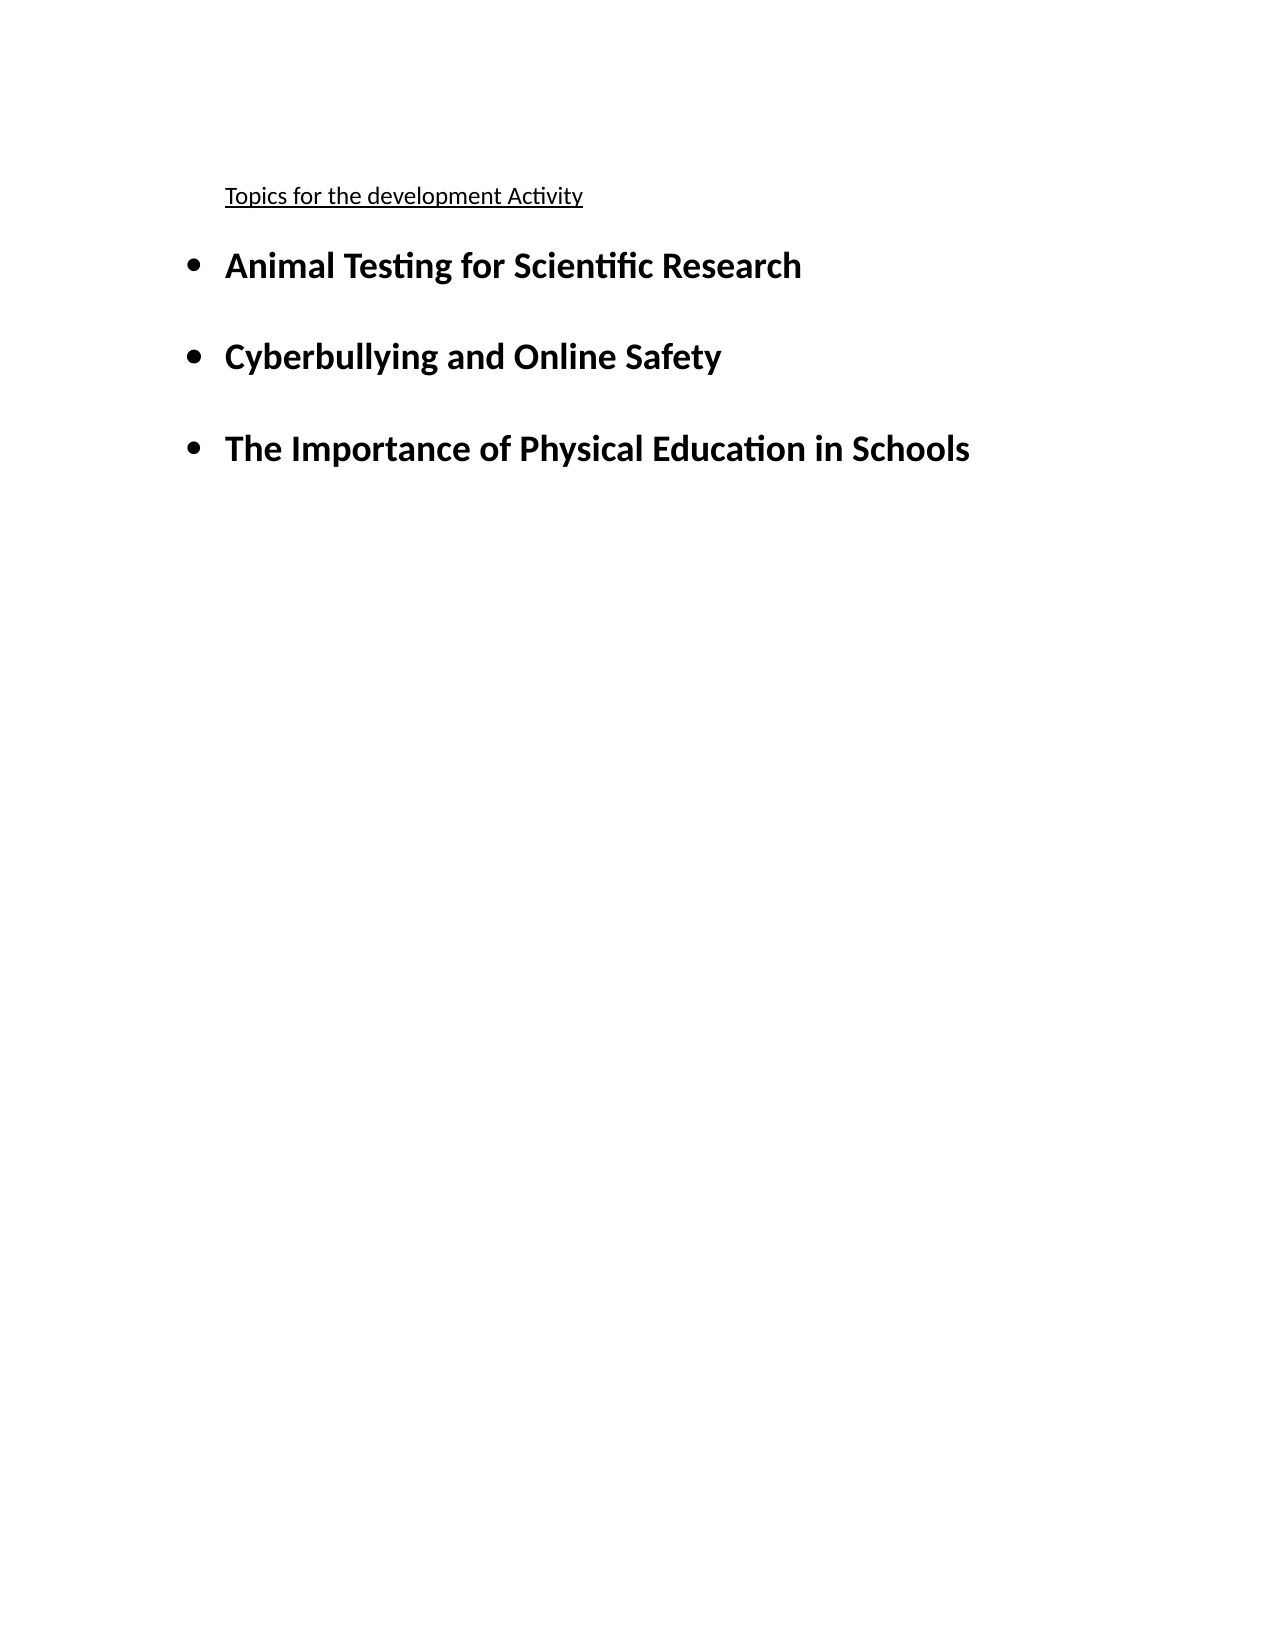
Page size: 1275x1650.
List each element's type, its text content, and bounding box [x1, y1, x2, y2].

list Cyberbullying and Online Safety [187, 333, 1125, 379]
list The Importance of Physical Education in Schools [187, 425, 1125, 471]
list Animal Testing for Scientific Research [187, 242, 1125, 287]
list Topics for the development Activity [225, 181, 1125, 211]
